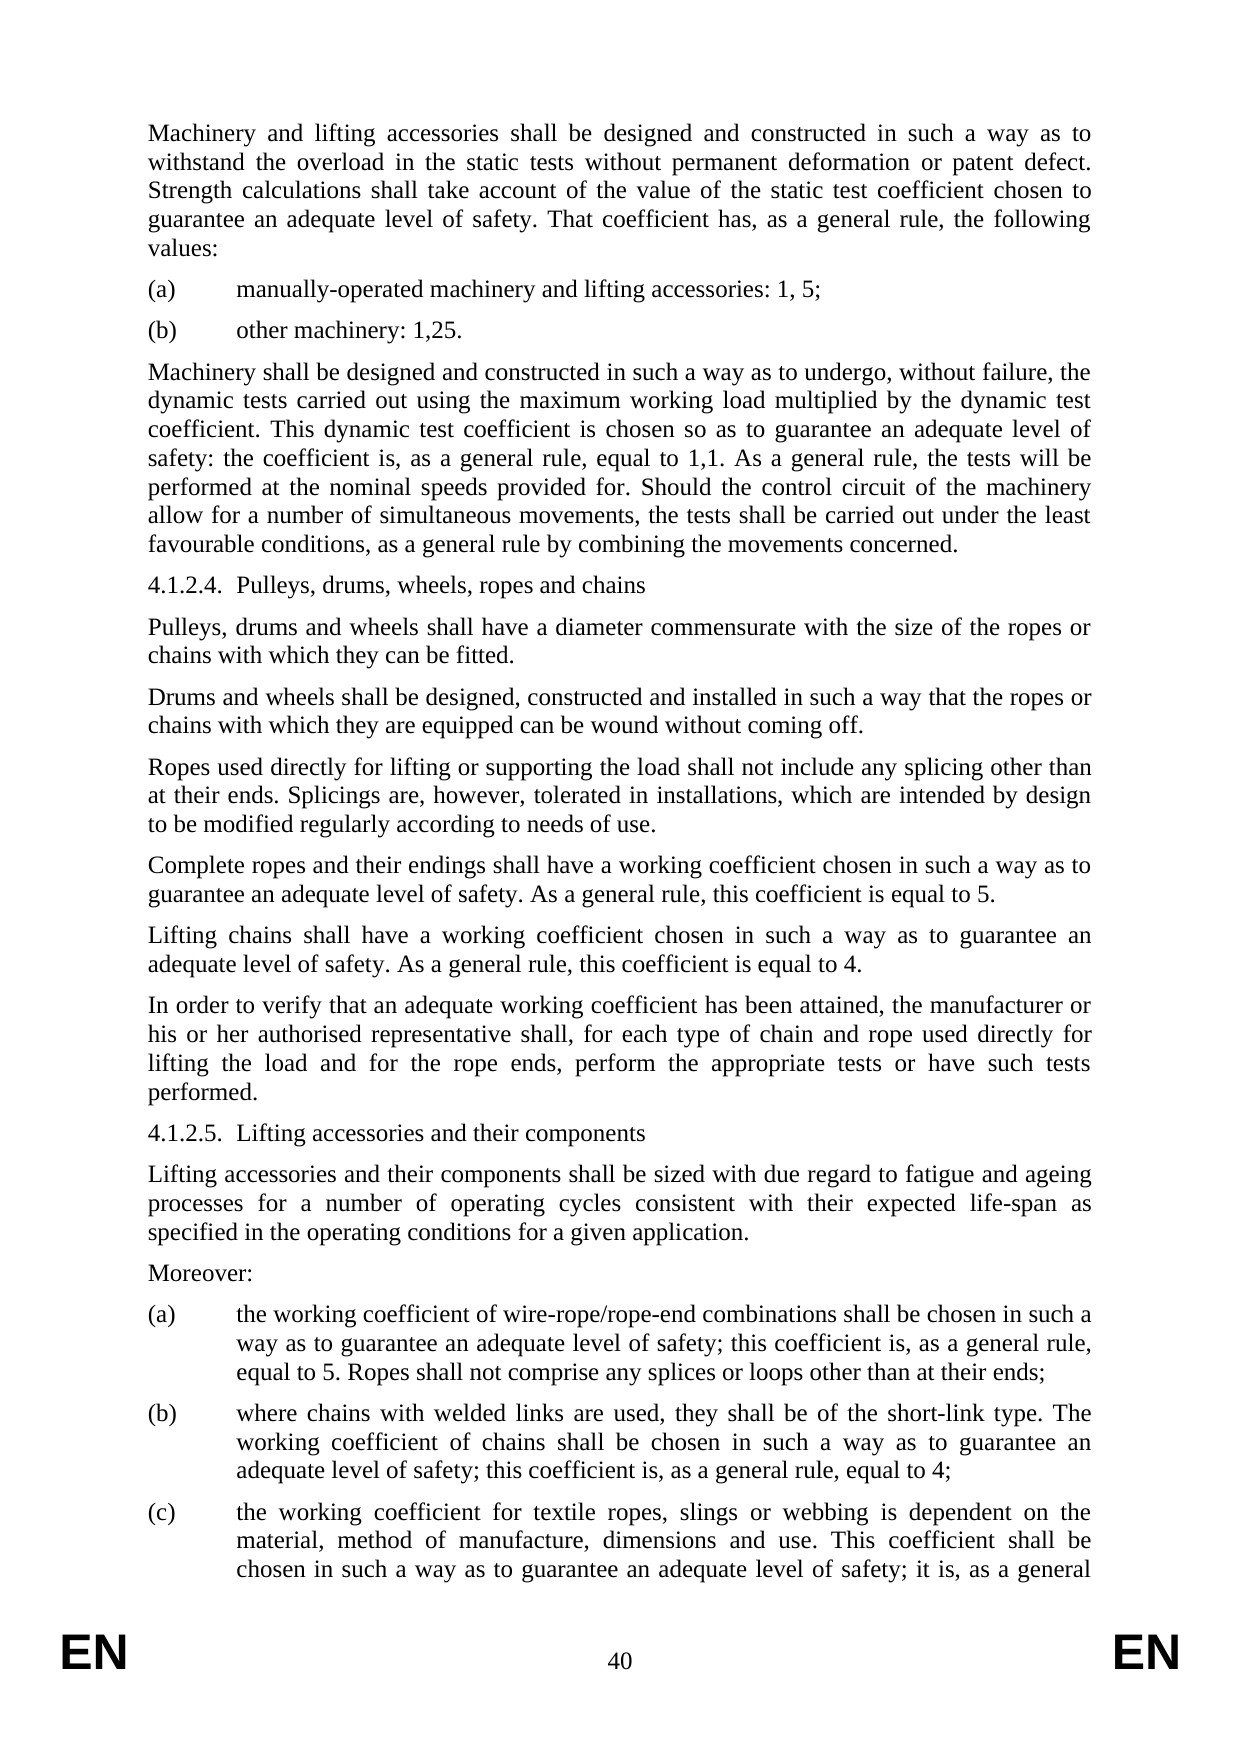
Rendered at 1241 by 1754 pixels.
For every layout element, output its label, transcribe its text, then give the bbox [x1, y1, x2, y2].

text Machinery shall be designed and constructed in such a way as to undergo, without failure, the dynamic tests carried out using the maximum working load multiplied by the dynamic test coefficient. This dynamic test coefficient is chosen so as to guarantee an adequate level of safety: the coefficient is, as a general rule, equal to 1,1. As a general rule, the tests will be performed at the nominal speeds provided for. Should the control circuit of the machinery allow for a number of simultaneous movements, the tests shall be carried out under the least favourable conditions, as a general rule by combining the movements concerned. [148, 357, 1093, 558]
text Lifting chains shall have a working coefficient chosen in such a way as to guarantee an adequate level of safety. As a general rule, this coefficient is equal to 4. [148, 921, 1093, 978]
text Pulleys, drums, wheels, ropes and chains [148, 571, 1093, 599]
text Machinery and lifting accessories shall be designed and constructed in such a way as to withstand the overload in the static tests without permanent deformation or patent defect. Strength calculations shall take account of the value of the static test coefficient chosen to guarantee an adequate level of safety. That coefficient has, as a general rule, the following values: [148, 118, 1093, 262]
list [148, 1497, 1093, 1583]
text Moreover: [148, 1258, 1093, 1287]
text Pulleys, drums and wheels shall have a diameter commensurate with the size of the ropes or chains with which they can be fitted. [148, 612, 1093, 669]
text In order to verify that an adequate working coefficient has been attained, the manufacturer or his or her authorised representative shall, for each type of chain and rope used directly for lifting the load and for the rope ends, perform the appropriate tests or have such tests performed. [148, 991, 1093, 1106]
list manually-operated machinery and lifting accessories: 1, 5; [148, 274, 1093, 303]
list where chains with welded links are used, they shall be of the short-link type. The working coefficient of chains shall be chosen in such a way as to guarantee an adequate level of safety; this coefficient is, as a general rule, equal to 4; [148, 1398, 1093, 1484]
list the working coefficient of wire-rope/rope-end combinations shall be chosen in such a way as to guarantee an adequate level of safety; this coefficient is, as a general rule, equal to 5. Ropes shall not comprise any splices or loops other than at their ends; [148, 1299, 1093, 1386]
text Lifting accessories and their components shall be sized with due regard to fatigue and ageing processes for a number of operating cycles consistent with their expected life-span as specified in the operating conditions for a given application. [148, 1159, 1093, 1246]
text other machinery: 1,25. [148, 316, 1093, 344]
text Lifting accessories and their components [148, 1118, 1093, 1147]
text Ropes used directly for lifting or supporting the load shall not include any splicing other than at their ends. Splicings are, however, tolerated in installations, which are intended by design to be modified regularly according to needs of use. [148, 752, 1093, 838]
text Complete ropes and their endings shall have a working coefficient chosen in such a way as to guarantee an adequate level of safety. As a general rule, this coefficient is equal to 5. [148, 851, 1093, 908]
text Drums and wheels shall be designed, constructed and installed in such a way that the ropes or chains with which they are equipped can be wound without coming off. [148, 682, 1093, 739]
